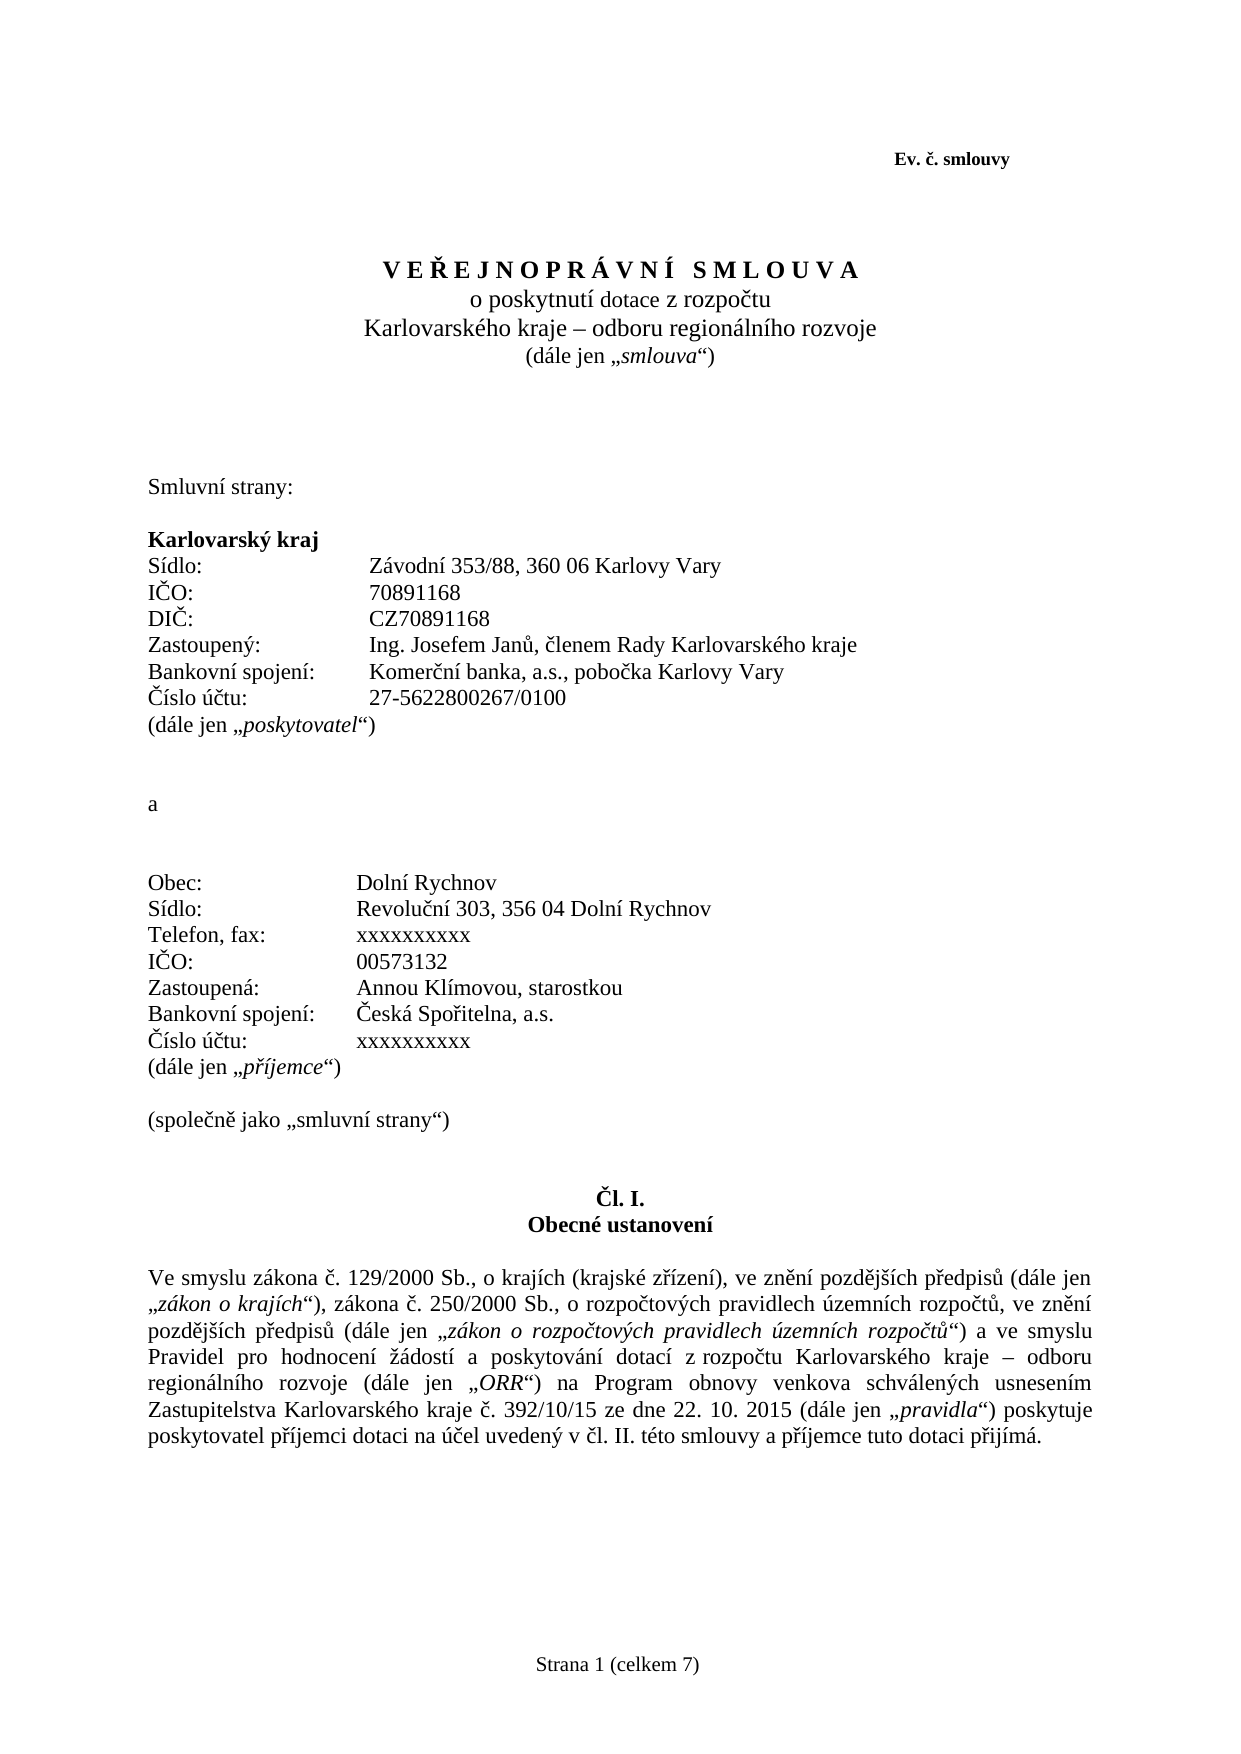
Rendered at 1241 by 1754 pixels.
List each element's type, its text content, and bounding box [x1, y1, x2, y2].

table_cell xxxxxxxxxx [356, 1027, 1093, 1053]
table_cell Bankovní spojení: [148, 1001, 356, 1027]
text Smluvní strany: [148, 473, 1093, 500]
text V E Ř E J N O P R Á V N Í S M L O U V A [148, 255, 1093, 284]
text (společně jako „smluvní strany“) [148, 1106, 1093, 1132]
text Karlovarský kraj [148, 526, 1093, 552]
table_header Obec: [148, 869, 356, 895]
text a [148, 790, 1093, 816]
table_cell Annou Klímovou, starostkou [356, 974, 1093, 1001]
table_header Dolní Rychnov [356, 869, 1093, 895]
text Čl. I. [148, 1185, 1093, 1211]
text (dále jen „poskytovatel“) [148, 711, 1093, 737]
text DIČ: CZ70891168 [148, 605, 1093, 632]
text Sídlo: Závodní 353/88, 360 06 Karlovy Vary [148, 552, 1093, 579]
text Zastoupený: Ing. Josefem Janů, členem Rady Karlovarského kraje [148, 632, 1093, 658]
table_cell xxxxxxxxxx [356, 921, 1093, 948]
text Číslo účtu: 27-5622800267/0100 [148, 684, 1093, 711]
table_cell Telefon, fax: [148, 921, 356, 948]
text Karlovarského kraje – odboru regionálního rozvoje [148, 313, 1093, 342]
table_cell IČO: [148, 948, 356, 974]
table_cell Revoluční 303, 356 04 Dolní Rychnov [356, 895, 1093, 921]
text Ve smyslu zákona č. 129/2000 Sb., o krajích (krajské zřízení), ve znění pozdějších předpisů (dále jen „zákon o krajích“), zákona č. 250/2000 Sb., o rozpočtových pravidlech územních rozpočtů, ve znění pozdějších předpisů (dále jen „zákon o rozpočtových pravidlech územních rozpočtů“) a ve smyslu Pravidel pro hodnocení žádostí a poskytování dotací z rozpočtu Karlovarského kraje – odboru regionálního rozvoje (dále jen „ORR“) na Program obnovy venkova schválených usnesením Zastupitelstva Karlovarského kraje č. 392/10/15 ze dne 22. 10. 2015 (dále jen „pravidla“) poskytuje poskytovatel příjemci dotaci na účel uvedený v čl. II. této smlouvy a příjemce tuto dotaci přijímá. [148, 1264, 1093, 1448]
table_cell Zastoupená: [148, 974, 356, 1001]
text IČO: 70891168 [148, 579, 1093, 605]
text (dále jen „příjemce“) [148, 1053, 1093, 1079]
table_cell Česká Spořitelna, a.s. [356, 1001, 1093, 1027]
text (dále jen „smlouva“) [148, 342, 1093, 368]
table_cell 00573132 [356, 948, 1093, 974]
text Ev. č. smlouvy [738, 148, 1093, 169]
text Bankovní spojení: Komerční banka, a.s., pobočka Karlovy Vary [148, 658, 1093, 684]
table_cell Sídlo: [148, 895, 356, 921]
table_cell Číslo účtu: [148, 1027, 356, 1053]
text Obecné ustanovení [148, 1211, 1093, 1238]
text o poskytnutí dotace z rozpočtu [148, 284, 1093, 313]
